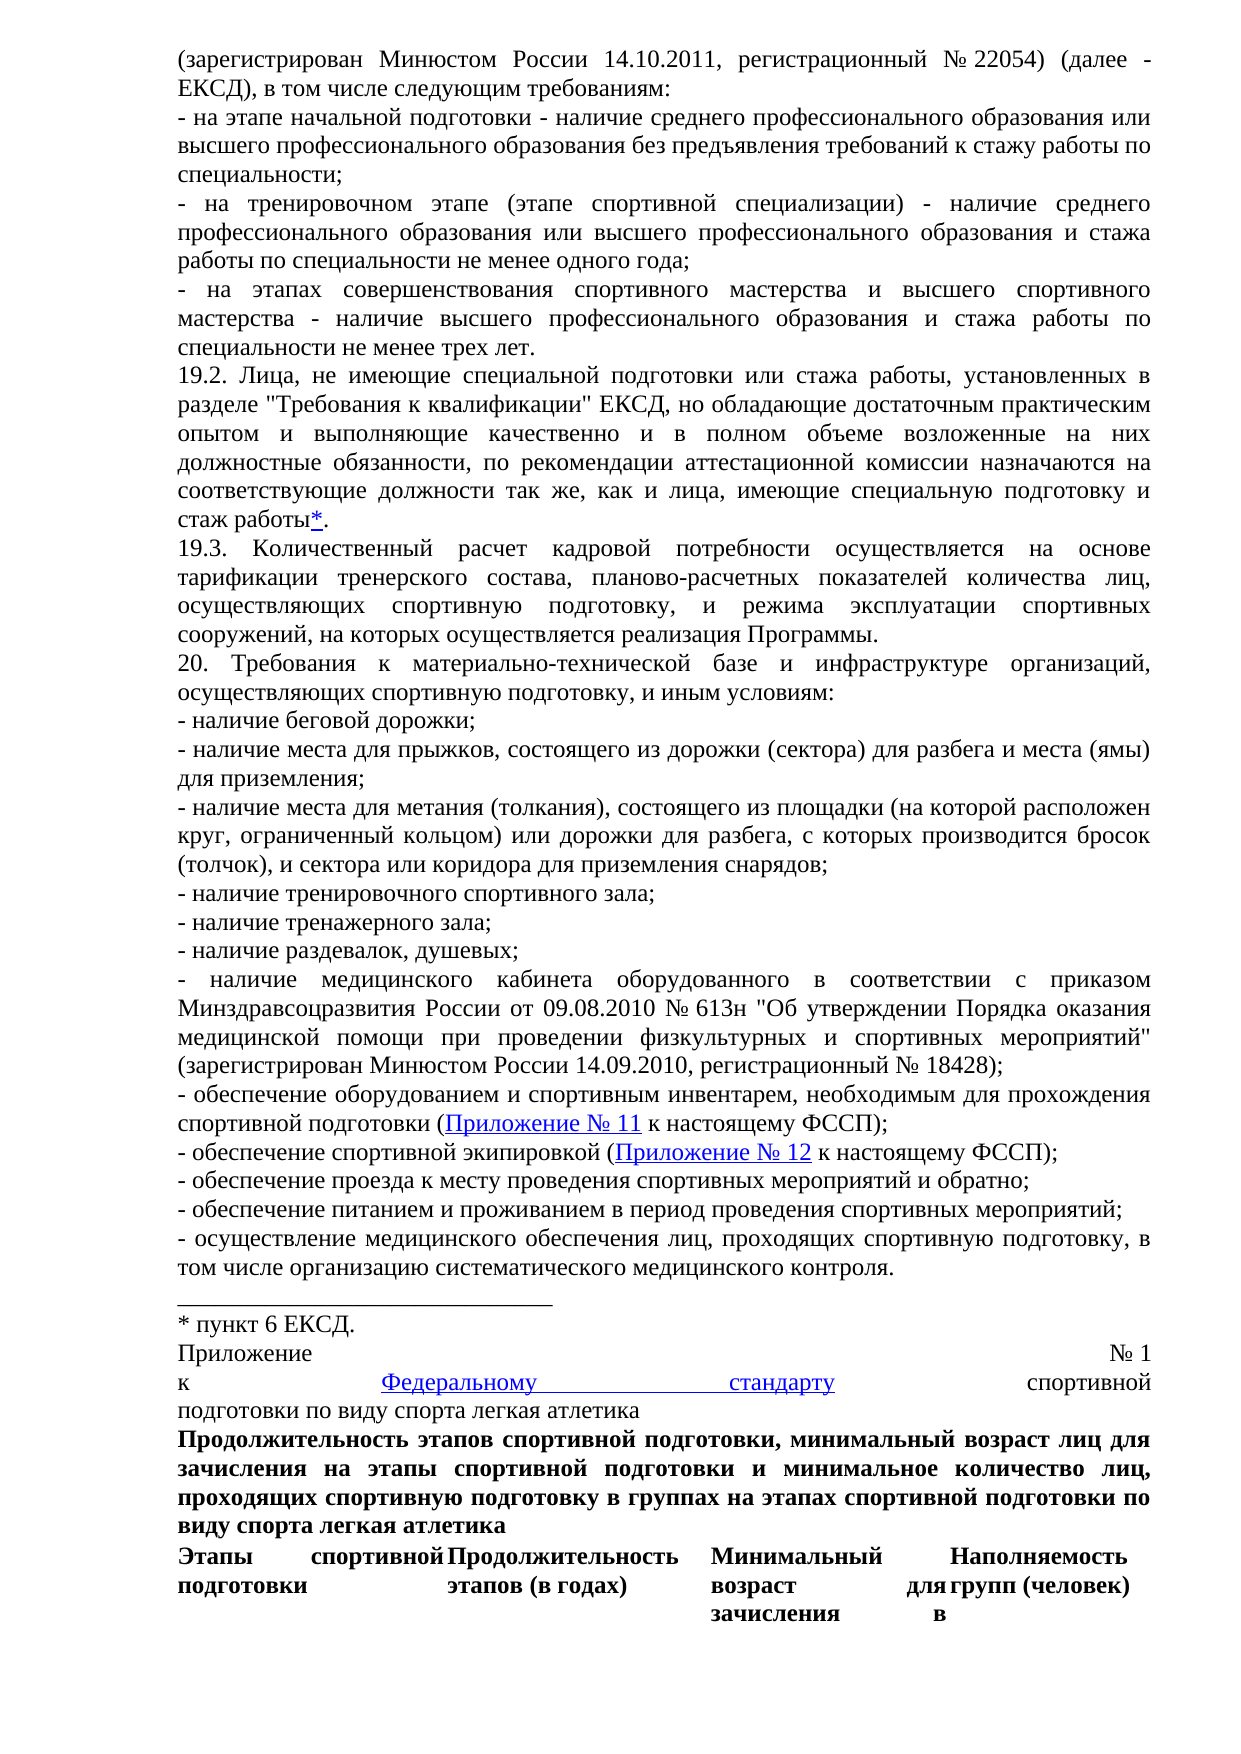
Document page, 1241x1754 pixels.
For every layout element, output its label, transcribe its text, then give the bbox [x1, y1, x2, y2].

text ______________________________ [177, 1281, 1152, 1309]
text 20. Требования к материально-технической базе и инфраструктуре организаций, осуществляющих спортивную подготовку, и иным условиям: [177, 648, 1152, 706]
text - обеспечение оборудованием и спортивным инвентарем, необходимым для прохождения спортивной подготовки (Приложение № 11 к настоящему ФССП); [177, 1079, 1152, 1137]
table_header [176, 1539, 445, 1629]
text - наличие медицинского кабинета оборудованного в соответствии с приказом Минздравсоцразвития России от 09.08.2010 № 613н "Об утверждении Порядка оказания медицинской помощи при проведении физкультурных и спортивных мероприятий" (зарегистрирован Минюстом России 14.09.2010, регистрационный № 18428); [177, 964, 1152, 1079]
text Продолжительность этапов спортивной подготовки, минимальный возраст лиц для зачисления на этапы спортивной подготовки и минимальное количество лиц, проходящих спортивную подготовку в группах на этапах спортивной подготовки по виду спорта легкая атлетика [177, 1424, 1152, 1539]
text - обеспечение спортивной экипировкой (Приложение № 12 к настоящему ФССП); [177, 1137, 1152, 1166]
text - наличие места для метания (толкания), состоящего из площадки (на которой расположен круг, ограниченный кольцом) или дорожки для разбега, с которых производится бросок (толчок), и сектора или коридора для приземления снарядов; [177, 792, 1152, 878]
text * пункт 6 ЕКСД. [177, 1309, 1152, 1338]
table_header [445, 1539, 709, 1629]
text - наличие раздевалок, душевых; [177, 936, 1152, 964]
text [177, 44, 1152, 102]
text - наличие тренажерного зала; [177, 907, 1152, 936]
text - на этапах совершенствования спортивного мастерства и высшего спортивного мастерства - наличие высшего профессионального образования и стажа работы по специальности не менее трех лет. [177, 274, 1152, 361]
text - на тренировочном этапе (этапе спортивной специализации) - наличие среднего профессионального образования или высшего профессионального образования и стажа работы по специальности не менее одного года; [177, 188, 1152, 274]
text - осуществление медицинского обеспечения лиц, проходящих спортивную подготовку, в том числе организацию систематического медицинского контроля. [177, 1223, 1152, 1281]
text - обеспечение проезда к месту проведения спортивных мероприятий и обратно; [177, 1166, 1152, 1194]
text Приложение № 1 к Федеральному стандарту спортивной подготовки по виду спорта легкая атлетика [177, 1338, 1152, 1424]
text 19.3. Количественный расчет кадровой потребности осуществляется на основе тарификации тренерского состава, планово-расчетных показателей количества лиц, осуществляющих спортивную подготовку, и режима эксплуатации спортивных сооружений, на которых осуществляется реализация Программы. [177, 533, 1152, 648]
text - наличие тренировочного спортивного зала; [177, 878, 1152, 907]
text 19.2. Лица, не имеющие специальной подготовки или стажа работы, установленных в разделе "Требования к квалификации" ЕКСД, но обладающие достаточным практическим опытом и выполняющие качественно и в полном объеме возложенные на них должностные обязанности, по рекомендации аттестационной комиссии назначаются на соответствующие должности так же, как и лица, имеющие специальную подготовку и стаж работы*. [177, 361, 1152, 533]
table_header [948, 1539, 1159, 1629]
text - на этапе начальной подготовки - наличие среднего профессионального образования или высшего профессионального образования без предъявления требований к стажу работы по специальности; [177, 102, 1152, 188]
text - наличие места для прыжков, состоящего из дорожки (сектора) для разбега и места (ямы) для приземления; [177, 734, 1152, 792]
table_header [709, 1539, 948, 1629]
text - наличие беговой дорожки; [177, 706, 1152, 734]
text - обеспечение питанием и проживанием в период проведения спортивных мероприятий; [177, 1194, 1152, 1223]
